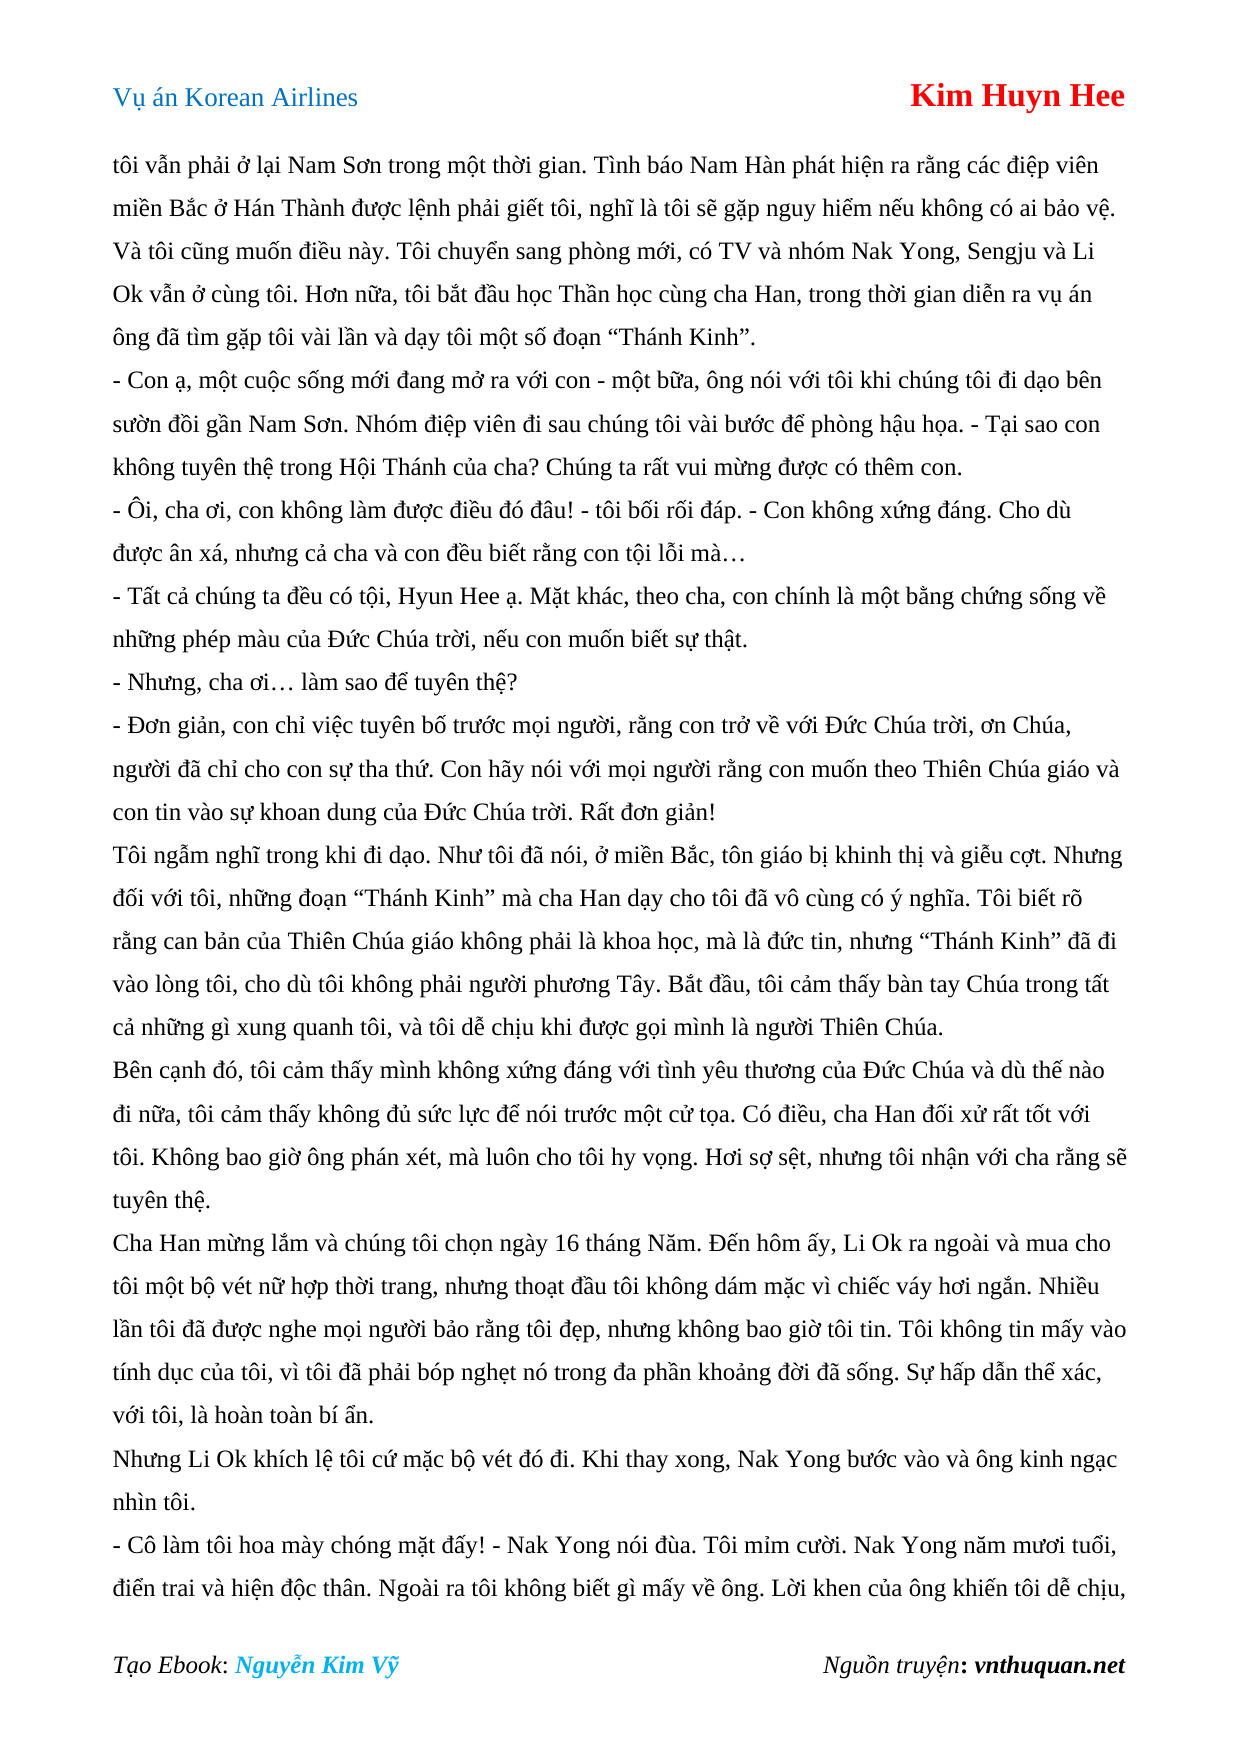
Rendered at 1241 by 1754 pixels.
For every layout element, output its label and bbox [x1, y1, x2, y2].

text [112, 150, 1128, 1602]
